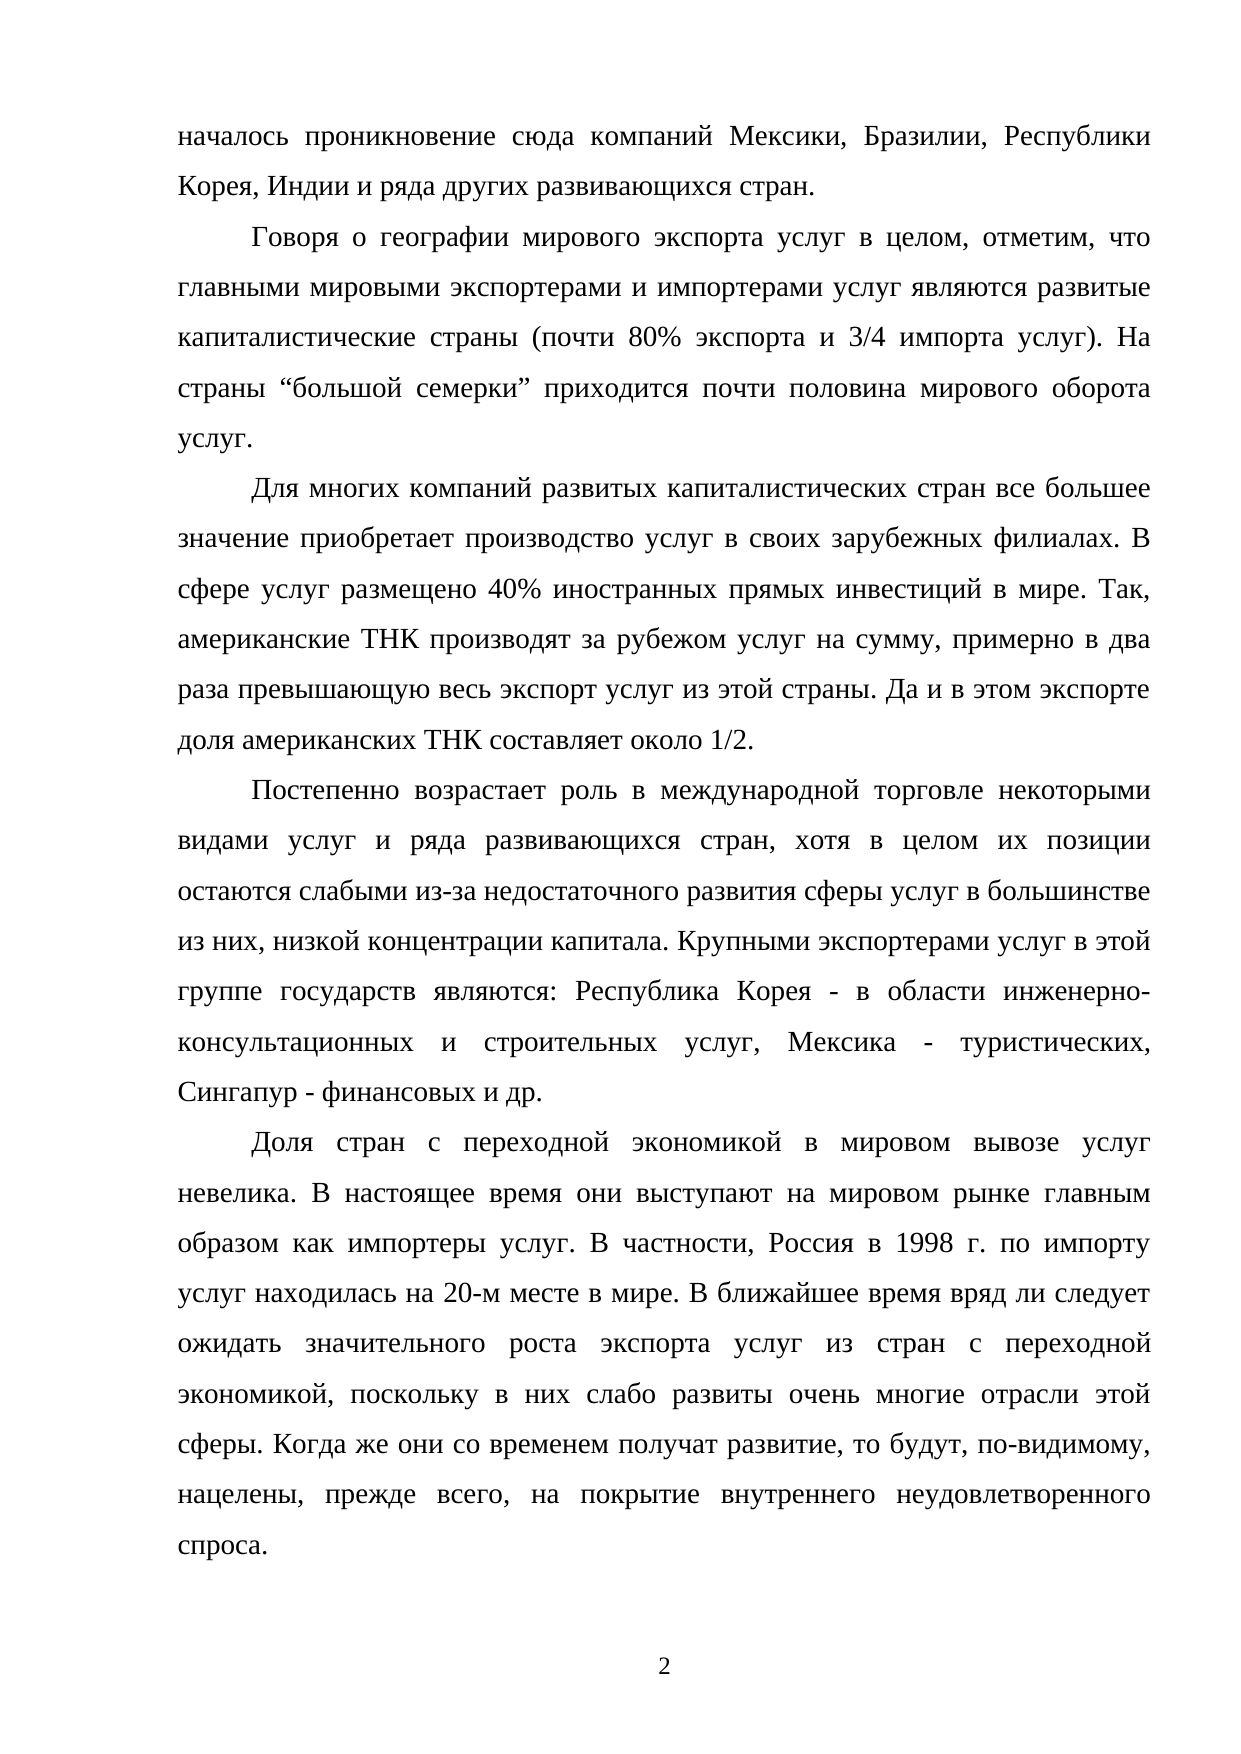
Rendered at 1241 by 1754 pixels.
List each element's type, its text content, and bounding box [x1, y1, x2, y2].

text Говоря о географии мирового экспорта услуг в целом, отметим, что главными мировыми экспортерами и импортерами услуг являются развитые капиталистические страны (почти 80% экспорта и 3/4 импорта услуг). На страны “большой семерки” приходится почти половина мирового оборота услуг. [177, 219, 1152, 453]
text Постепенно возрастает роль в международной торговле некоторыми видами услуг и ряда развивающихся стран, хотя в целом их позиции остаются слабыми из-за недостаточного развития сферы услуг в большинстве из них, низкой концентрации капитала. Крупными экспортерами услуг в этой группе государств являются: Республика Корея - в области инженерно-консультационных и строительных услуг, Мексика - туристических, Сингапур - финансовых и др. [177, 772, 1152, 1108]
text Для многих компаний развитых капиталистических стран все большее значение приобретает производство услуг в своих зарубежных филиалах. В сфере услуг размещено 40% иностранных прямых инвестиций в мире. Так, американские ТНК производят за рубежом услуг на сумму, примерно в два раза превышающую весь экспорт услуг из этой страны. Да и в этом экспорте доля американских ТНК составляет около 1/2. [177, 470, 1152, 755]
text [177, 118, 1152, 202]
text Доля стран с переходной экономикой в мировом вывозе услуг невелика. В настоящее время они выступают на мировом рынке главным образом как импортеры услуг. В частности, Россия в 1998 г. по импорту услуг находилась на 20-м месте в мире. В ближайшее время вряд ли следует ожидать значительного роста экспорта услуг из стран с переходной экономикой, поскольку в них слабо развиты очень многие отрасли этой сферы. Когда же они со временем получат развитие, то будут, по-видимому, нацелены, прежде всего, на покрытие внутреннего неудовлетворенного спроса. [177, 1124, 1152, 1560]
